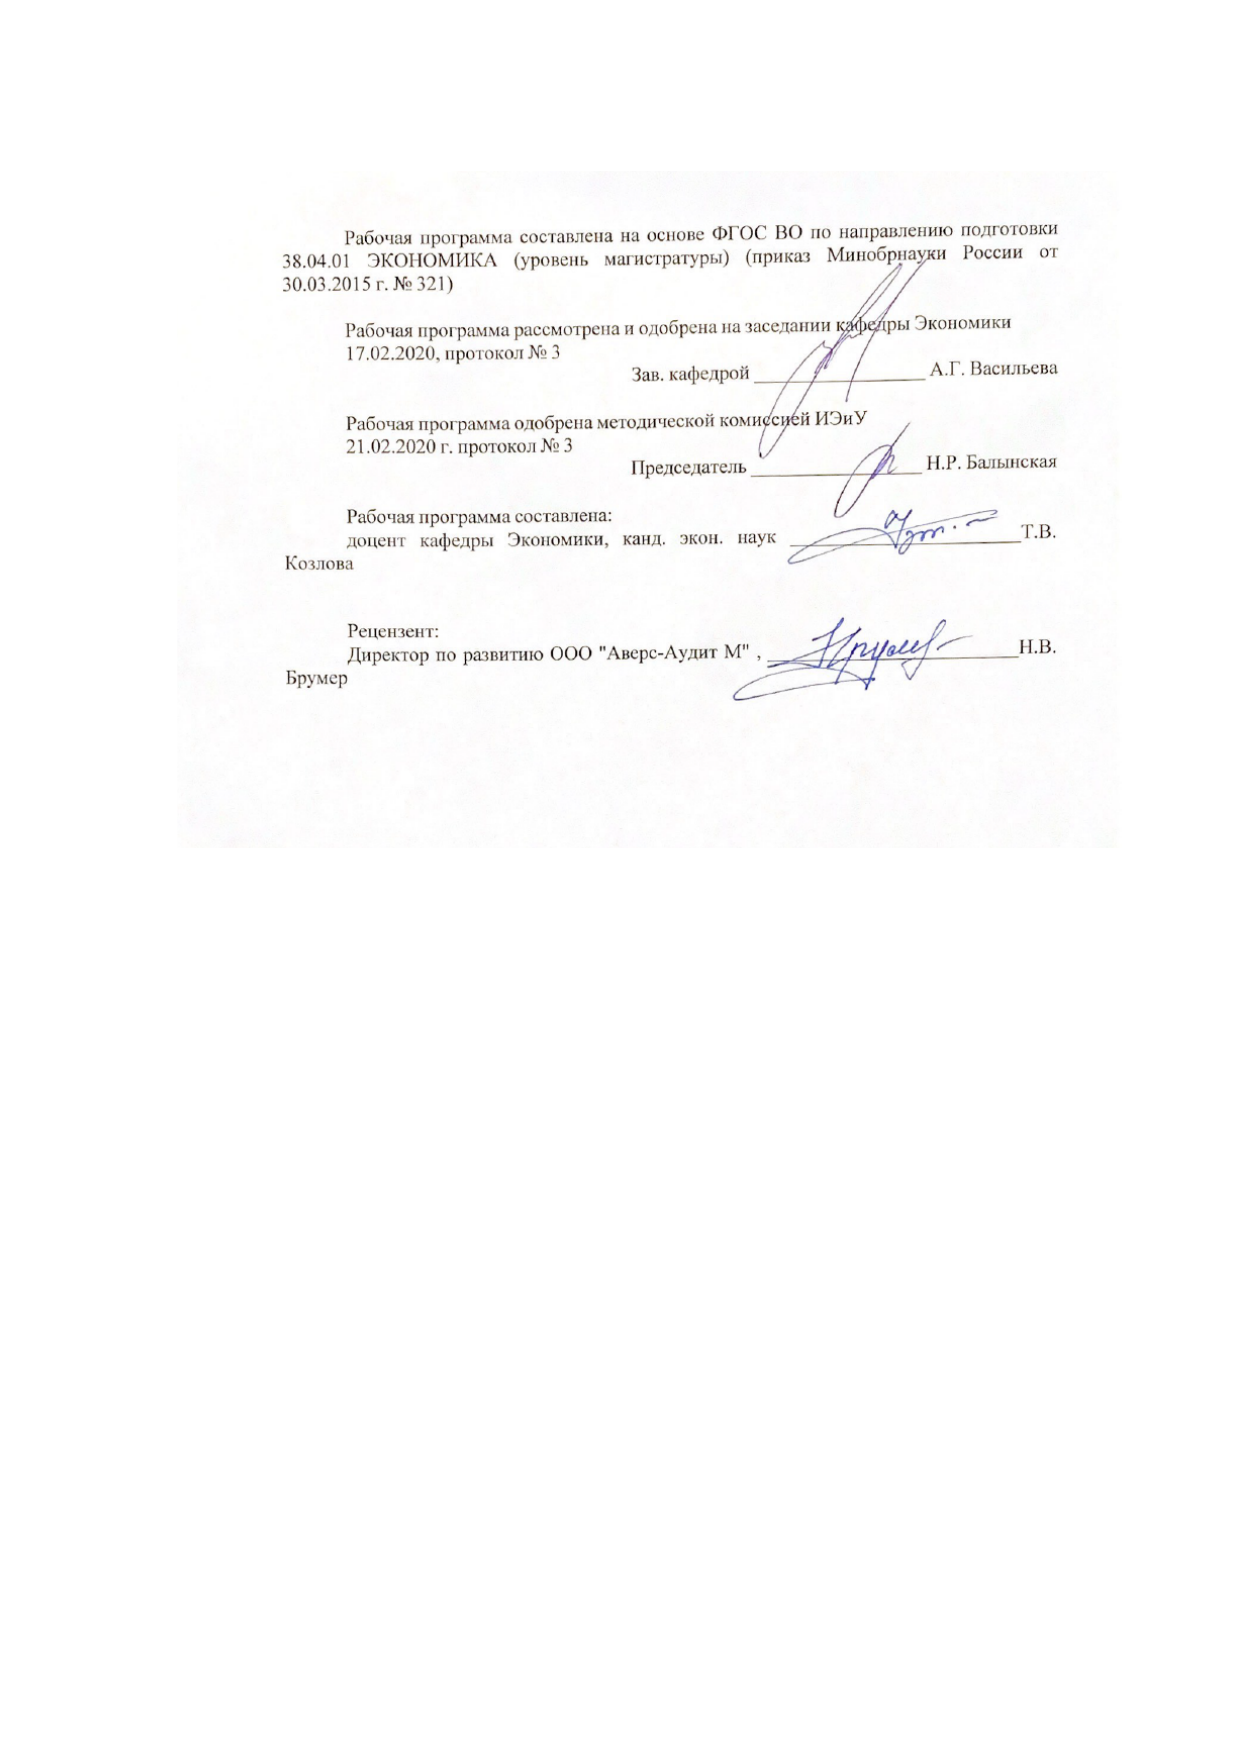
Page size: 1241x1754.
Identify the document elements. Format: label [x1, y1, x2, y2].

picture [177, 171, 1152, 848]
